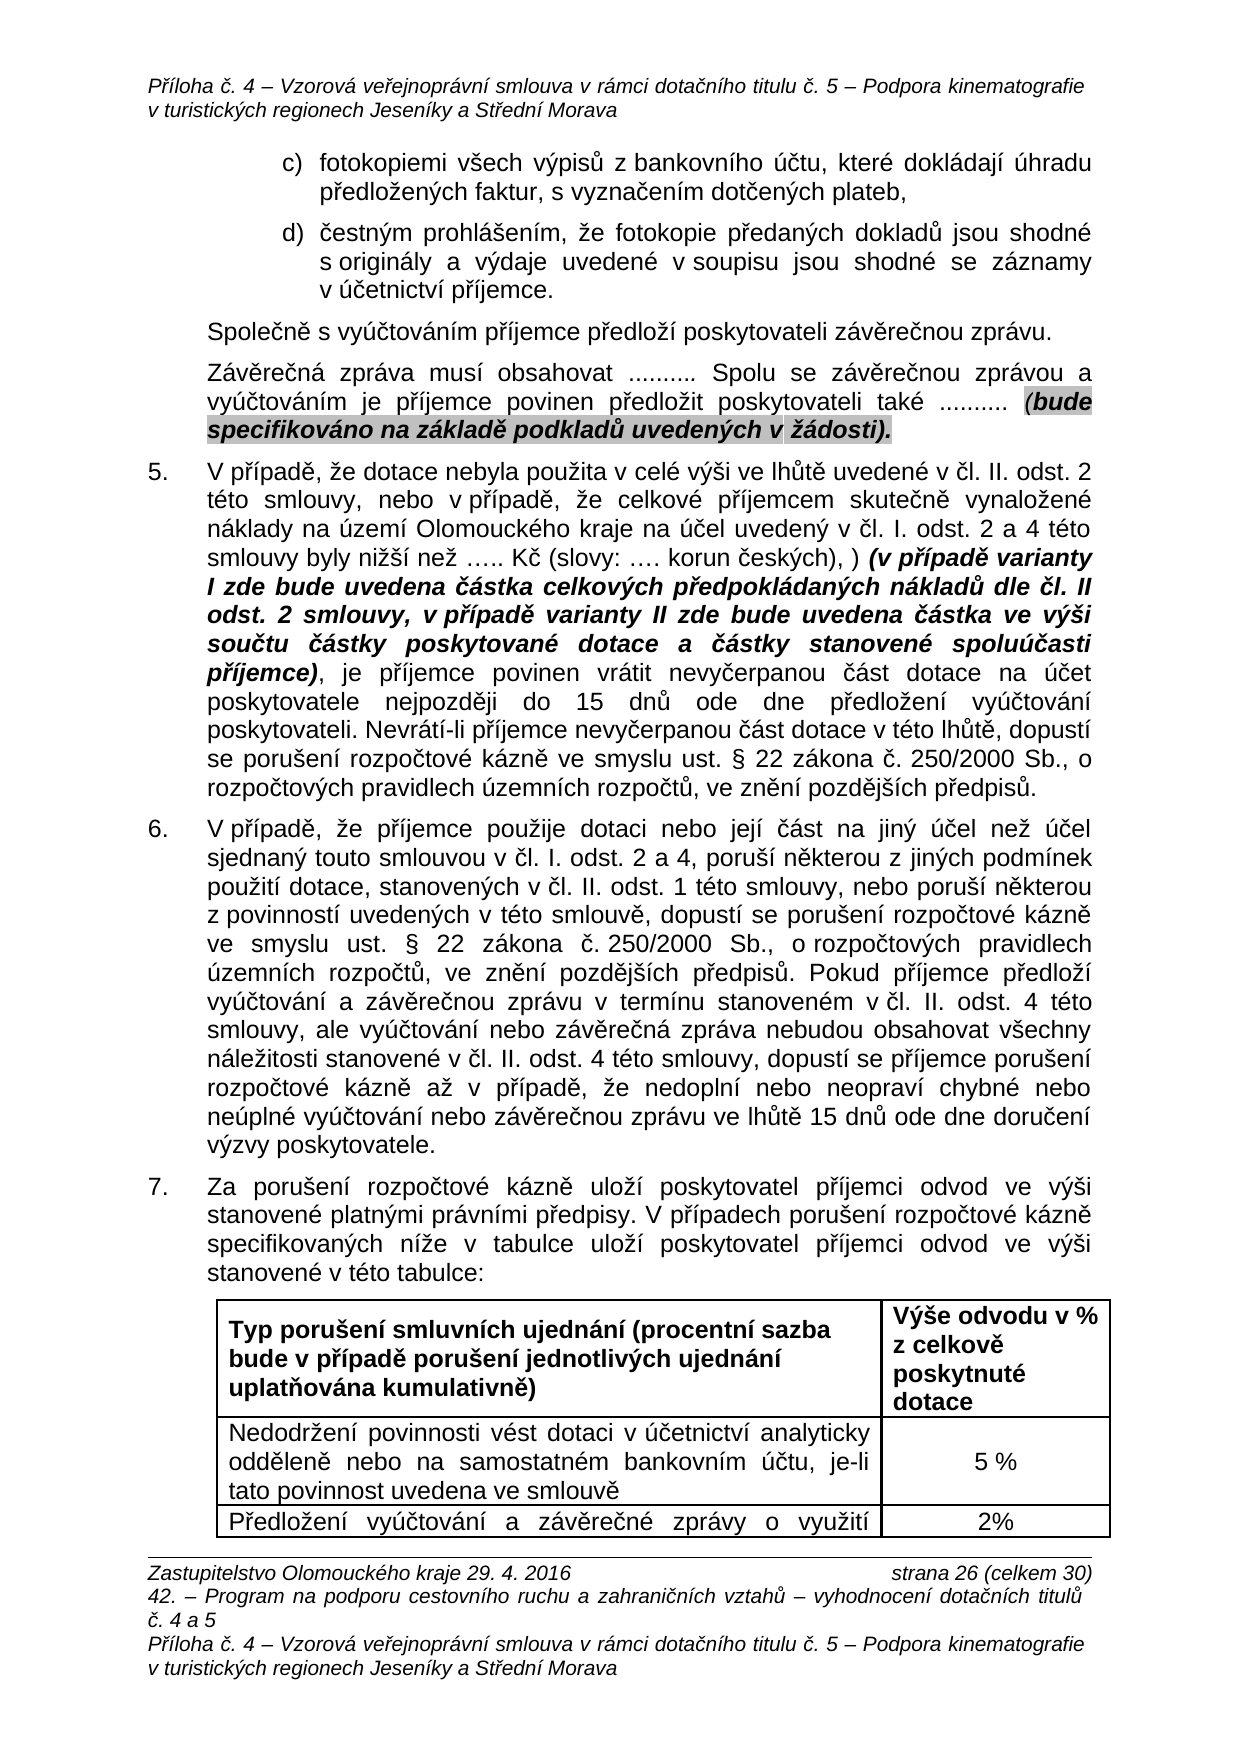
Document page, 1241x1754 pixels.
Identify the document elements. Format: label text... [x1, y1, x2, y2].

table_cell 2% [883, 1506, 1109, 1536]
list fotokopiemi všech výpisů z bankovního účtu, které dokládají úhradu předložených faktur, s vyznačením dotčených plateb, [282, 148, 1092, 205]
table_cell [218, 1506, 880, 1536]
list Za porušení rozpočtové kázně uloží poskytovatel příjemci odvod ve výši stanovené platnými právními předpisy. V případech porušení rozpočtové kázně specifikovaných níže v tabulce uloží poskytovatel příjemci odvod ve výši stanovené v této tabulce: [148, 1171, 1092, 1286]
table_header Typ porušení smluvních ujednání (procentní sazba bude v případě porušení jednotlivých ujednání uplatňována kumulativně) [218, 1301, 880, 1416]
text Závěrečná zpráva musí obsahovat .......... Spolu se závěrečnou zprávou a vyúčtováním je příjemce povinen předložit poskytovateli také .......... (bude specifikováno na základě podkladů uvedených v žádosti). [207, 358, 1092, 444]
table_cell 5 % [883, 1418, 1109, 1504]
list V případě, že dotace nebyla použita v celé výši ve lhůtě uvedené v čl. II. odst. 2 této smlouvy, nebo v případě, že celkové příjemcem skutečně vynaložené náklady na území Olomouckého kraje na účel uvedený v čl. I. odst. 2 a 4 této smlouvy byly nižší než ….. Kč (slovy: …. korun českých), ) (v případě varianty I zde bude uvedena částka celkových předpokládaných nákladů dle čl. II odst. 2 smlouvy, v případě varianty II zde bude uvedena částka ve výši součtu částky poskytované dotace a částky stanovené spoluúčasti příjemce), je příjemce povinen vrátit nevyčerpanou část dotace na účet poskytovatele nejpozději do 15 dnů ode dne předložení vyúčtování poskytovateli. Nevrátí-li příjemce nevyčerpanou část dotace v této lhůtě, dopustí se porušení rozpočtové kázně ve smyslu ust. § 22 zákona č. 250/2000 Sb., o rozpočtových pravidlech územních rozpočtů, ve znění pozdějších předpisů. [148, 456, 1092, 801]
table_cell Nedodržení povinnosti vést dotaci v účetnictví analyticky odděleně nebo na samostatném bankovním účtu, je-li tato povinnost uvedena ve smlouvě [218, 1418, 880, 1504]
list V případě, že příjemce použije dotaci nebo její část na jiný účel než účel sjednaný touto smlouvou v čl. I. odst. 2 a 4, poruší některou z jiných podmínek použití dotace, stanovených v čl. II. odst. 1 této smlouvy, nebo poruší některou z povinností uvedených v této smlouvě, dopustí se porušení rozpočtové kázně ve smyslu ust. § 22 zákona č. 250/2000 Sb., o rozpočtových pravidlech územních rozpočtů, ve znění pozdějších předpisů. Pokud příjemce předloží vyúčtování a závěrečnou zprávu v termínu stanoveném v čl. II. odst. 4 této smlouvy, ale vyúčtování nebo závěrečná zpráva nebudou obsahovat všechny náležitosti stanovené v čl. II. odst. 4 této smlouvy, dopustí se příjemce porušení rozpočtové kázně až v případě, že nedoplní nebo neopraví chybné nebo neúplné vyúčtování nebo závěrečnou zprávu ve lhůtě 15 dnů ode dne doručení výzvy poskytovatele. [148, 814, 1092, 1159]
table_header Výše odvodu v % z celkově poskytnuté dotace [883, 1301, 1109, 1416]
list čestným prohlášením, že fotokopie předaných dokladů jsou shodné s originály a výdaje uvedené v soupisu jsou shodné se záznamy v účetnictví příjemce. [282, 218, 1092, 304]
text Společně s vyúčtováním příjemce předloží poskytovateli závěrečnou zprávu. [207, 316, 1092, 345]
